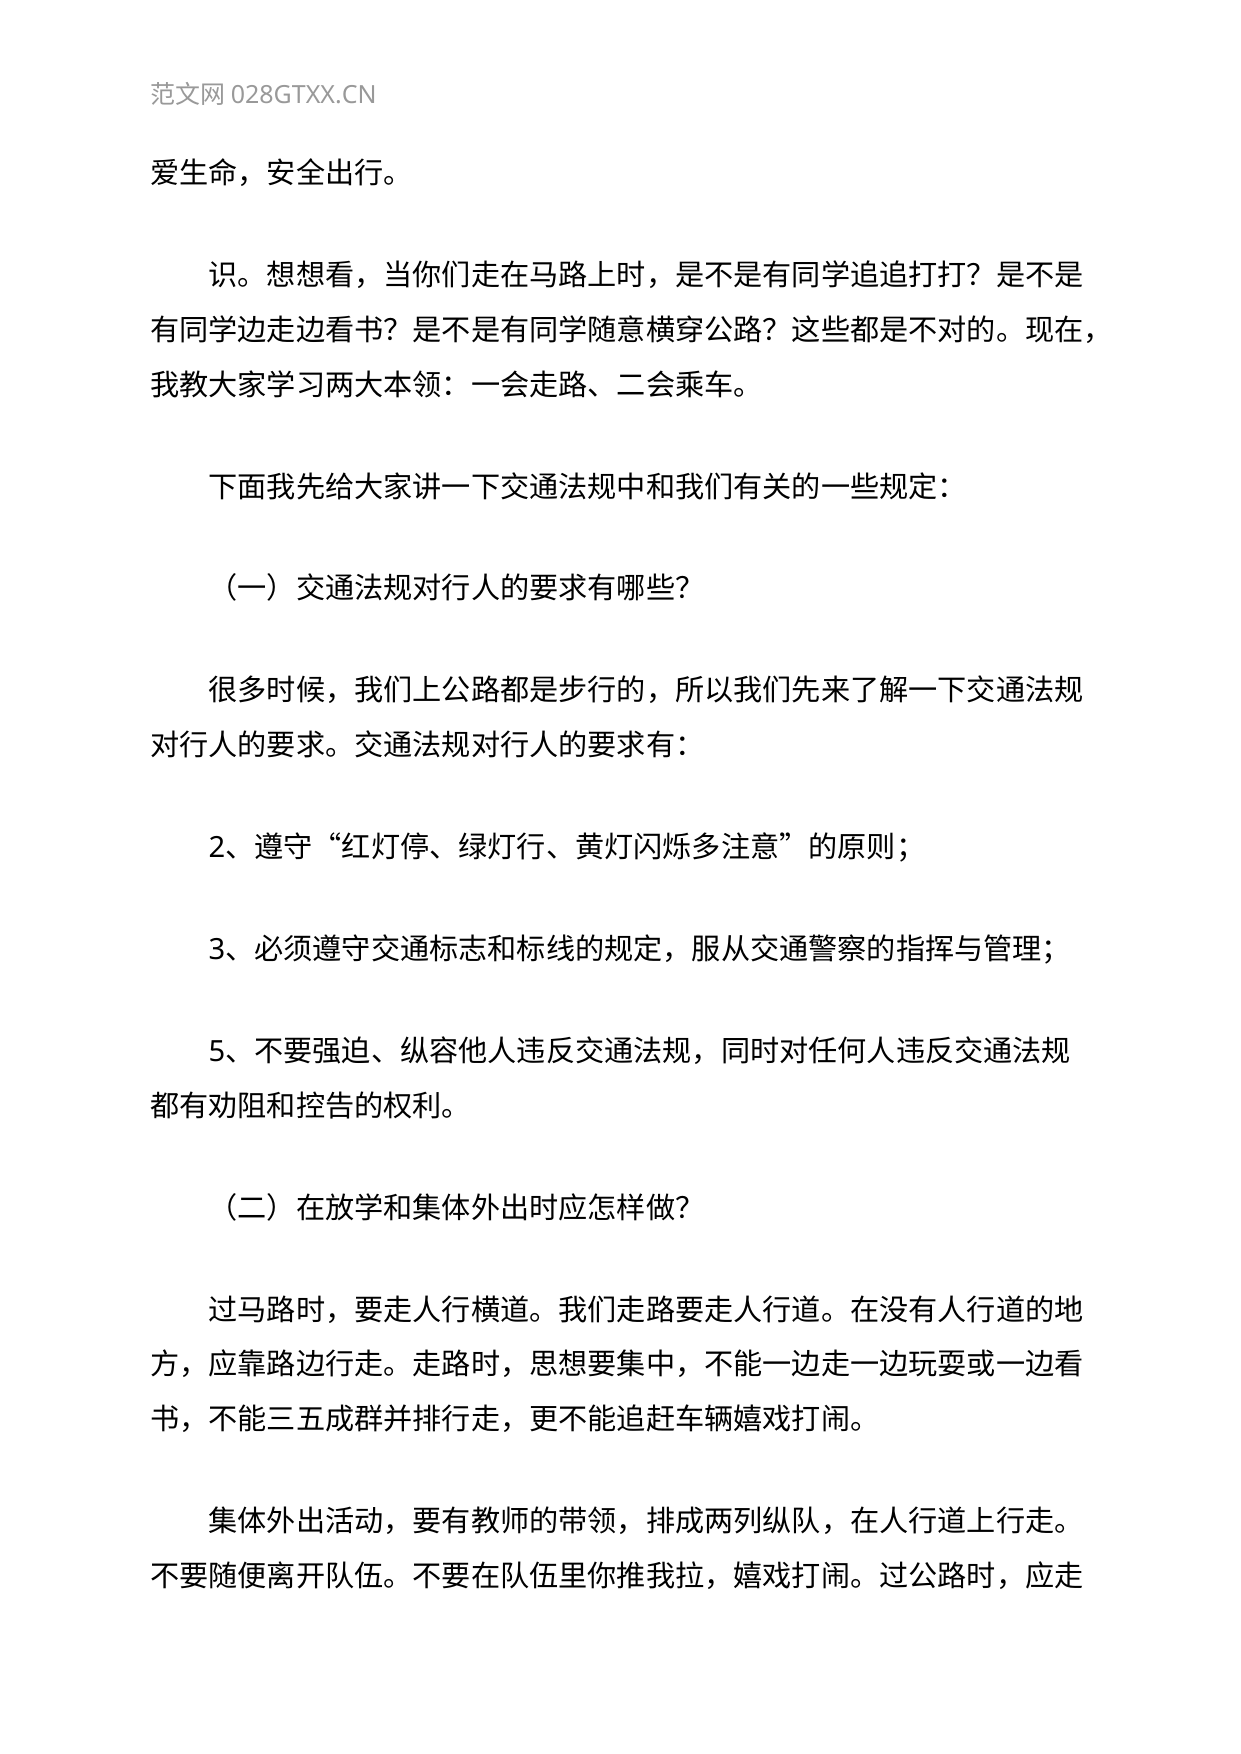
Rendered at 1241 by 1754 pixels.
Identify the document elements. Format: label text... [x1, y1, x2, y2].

text （一）交通法规对行人的要求有哪些？ [150, 565, 1090, 607]
text 下面我先给大家讲一下交通法规中和我们有关的一些规定： [150, 463, 1090, 506]
text 过马路时，要走人行横道。我们走路要走人行道。在没有人行道的地方，应靠路边行走。走路时，思想要集中，不能一边走一边玩耍或一边看书，不能三五成群并排行走，更不能追赶车辆嬉戏打闹。 [150, 1286, 1090, 1438]
text 识。想想看，当你们走在马路上时，是不是有同学追追打打？是不是有同学边走边看书？是不是有同学随意横穿公路？这些都是不对的。现在，我教大家学习两大本领：一会走路、二会乘车。 [150, 252, 1090, 404]
text （二）在放学和集体外出时应怎样做？ [150, 1184, 1090, 1227]
text 2、遵守“红灯停、绿灯行、黄灯闪烁多注意”的原则； [150, 823, 1090, 866]
text 很多时候，我们上公路都是步行的，所以我们先来了解一下交通法规对行人的要求。交通法规对行人的要求有： [150, 667, 1090, 764]
text 3、必须遵守交通标志和标线的规定，服从交通警察的指挥与管理； [150, 926, 1090, 968]
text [150, 150, 1090, 192]
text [150, 1498, 1090, 1595]
text 5、不要强迫、纵容他人违反交通法规，同时对任何人违反交通法规都有劝阻和控告的权利。 [150, 1027, 1090, 1125]
